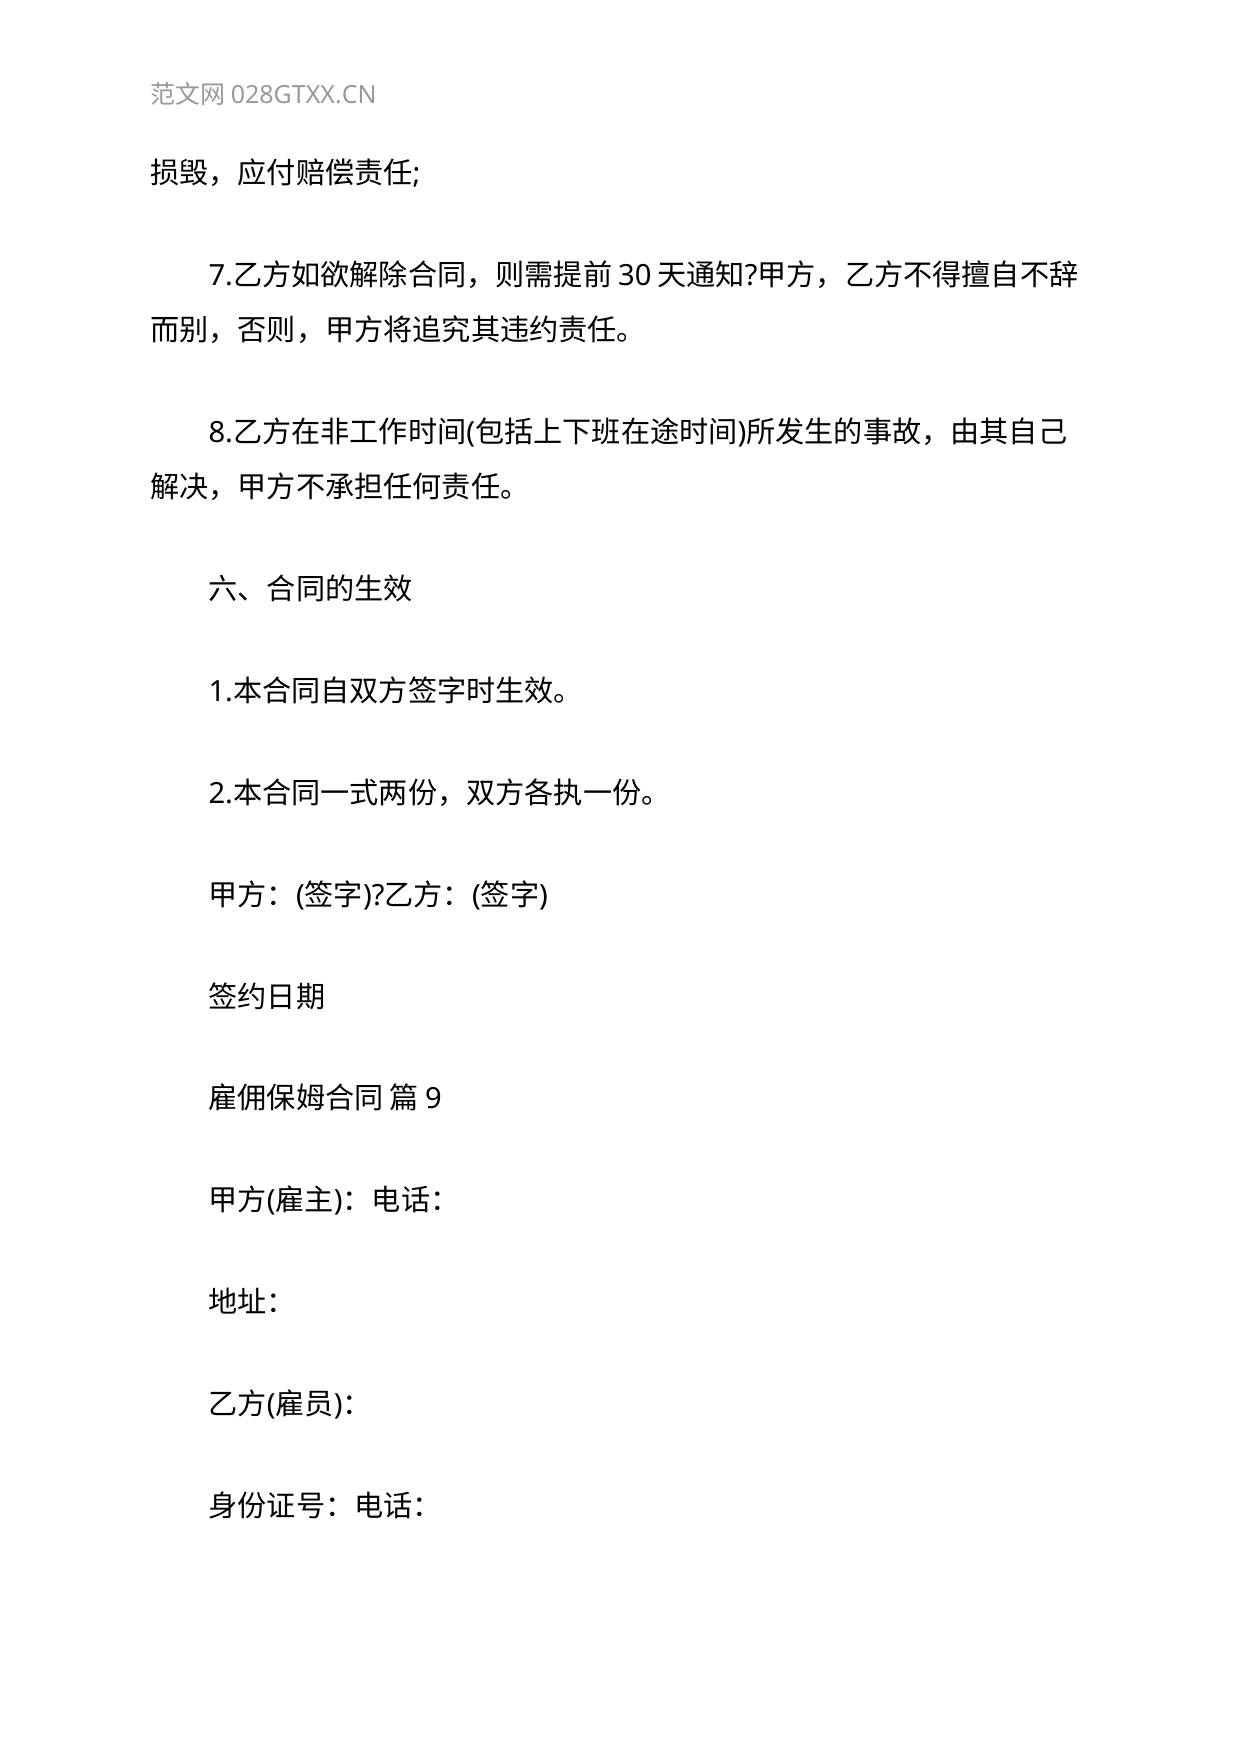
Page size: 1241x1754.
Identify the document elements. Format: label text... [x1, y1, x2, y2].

text 7.乙方如欲解除合同，则需提前30天通知?甲方，乙方不得擅自不辞而别，否则，甲方将追究其违约责任。 [150, 252, 1090, 349]
text 8.乙方在非工作时间(包括上下班在途时间)所发生的事故，由其自己解决，甲方不承担任何责任。 [150, 409, 1090, 506]
text 身份证号：电话： [150, 1483, 1090, 1525]
text 签约日期 [150, 973, 1090, 1016]
text 甲方(雇主)：电话： [150, 1177, 1090, 1219]
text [150, 150, 1090, 192]
text 乙方(雇员)： [150, 1381, 1090, 1423]
text 地址： [150, 1279, 1090, 1321]
text 甲方：(签字)?乙方：(签字) [150, 871, 1090, 914]
text 雇佣保姆合同 篇9 [150, 1075, 1090, 1117]
text 1.本合同自双方签字时生效。 [150, 667, 1090, 710]
text 六、合同的生效 [150, 566, 1090, 608]
text 2.本合同一式两份，双方各执一份。 [150, 769, 1090, 812]
